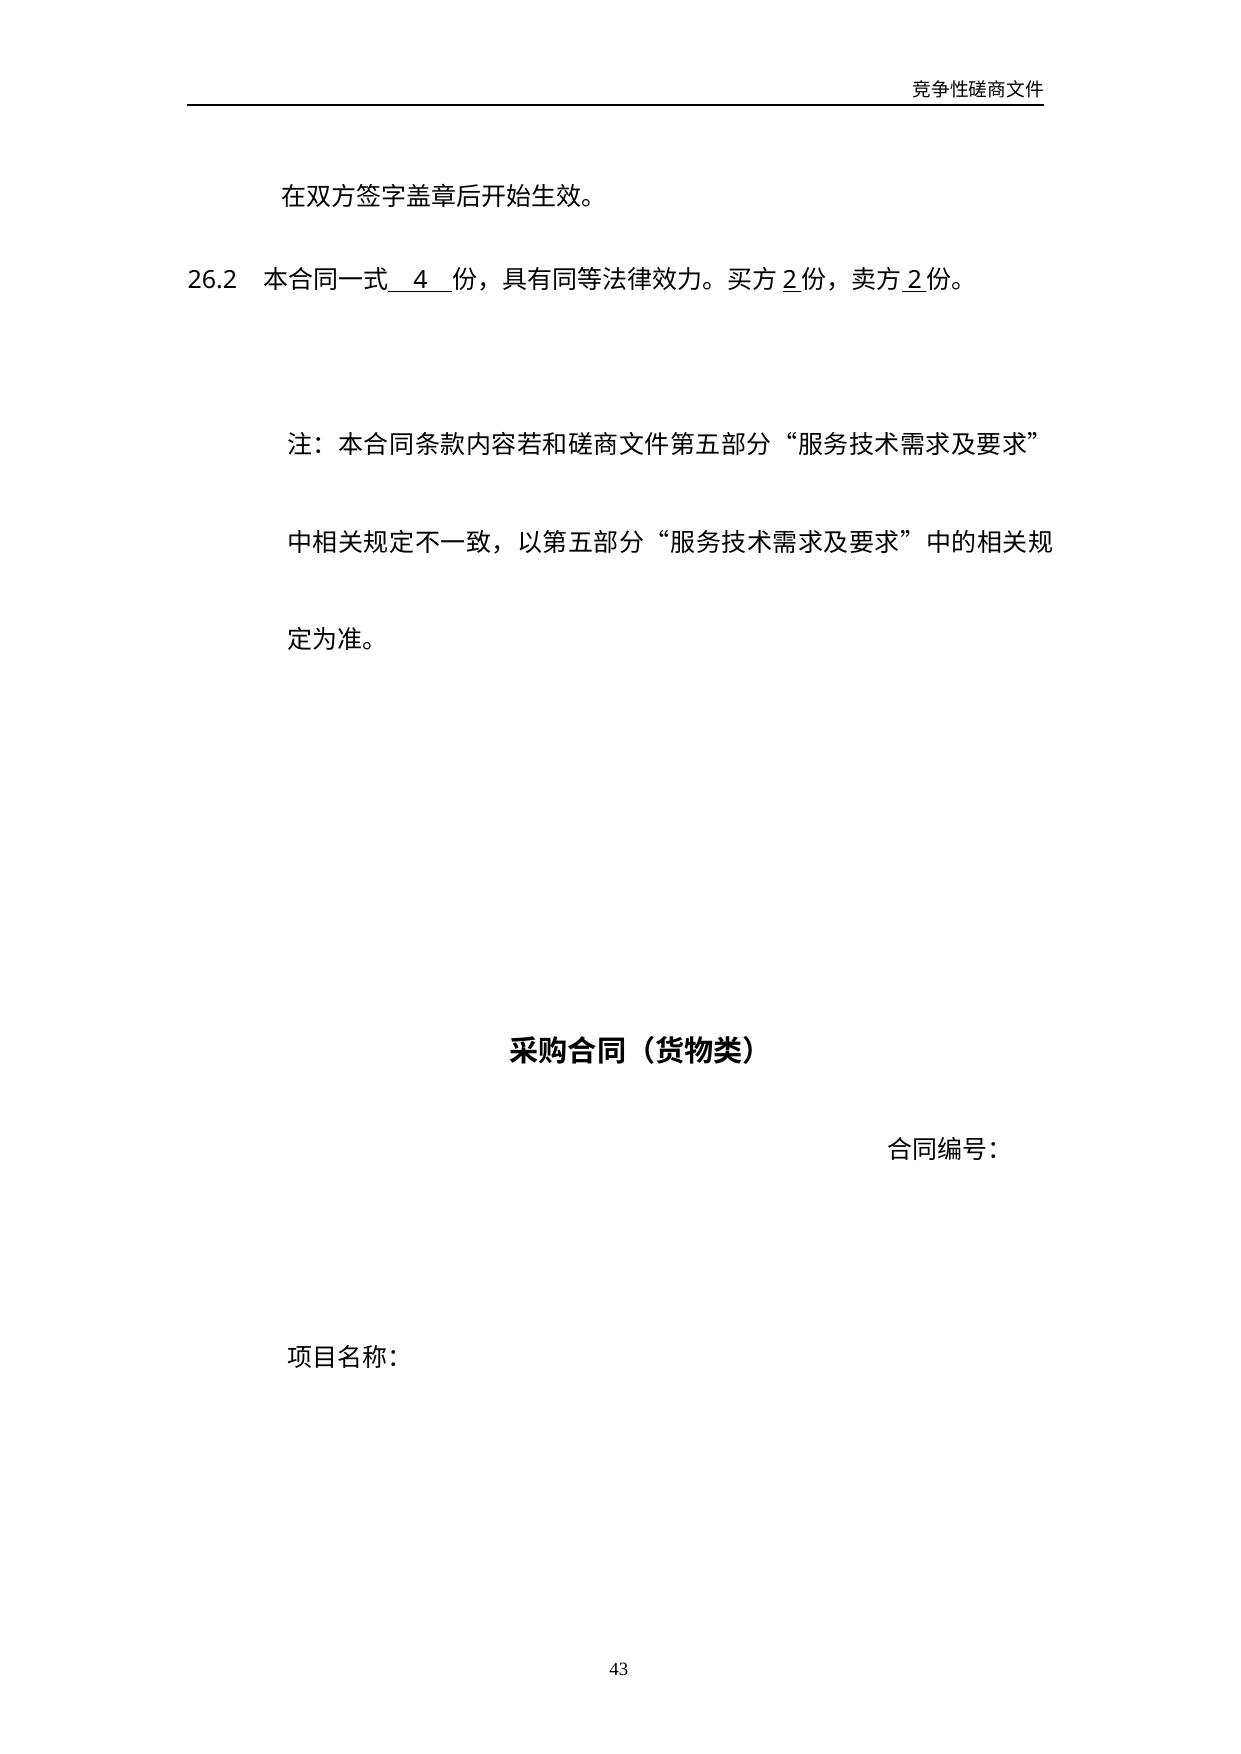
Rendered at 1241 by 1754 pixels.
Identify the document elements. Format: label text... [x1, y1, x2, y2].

subtitle 合同编号： [187, 1130, 1053, 1166]
text 项目名称： [287, 1323, 1053, 1388]
text 注：本合同条款内容若和磋商文件第五部分“服务技术需求及要求”中相关规定不一致，以第五部分“服务技术需求及要求”中的相关规定为准。 [287, 410, 1053, 670]
subtitle 采购合同（货物类） [187, 1016, 1053, 1081]
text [187, 162, 1053, 227]
text 26.2 本合同一式 4 份，具有同等法律效力。买方2份，卖方 2份。 [187, 245, 1053, 310]
